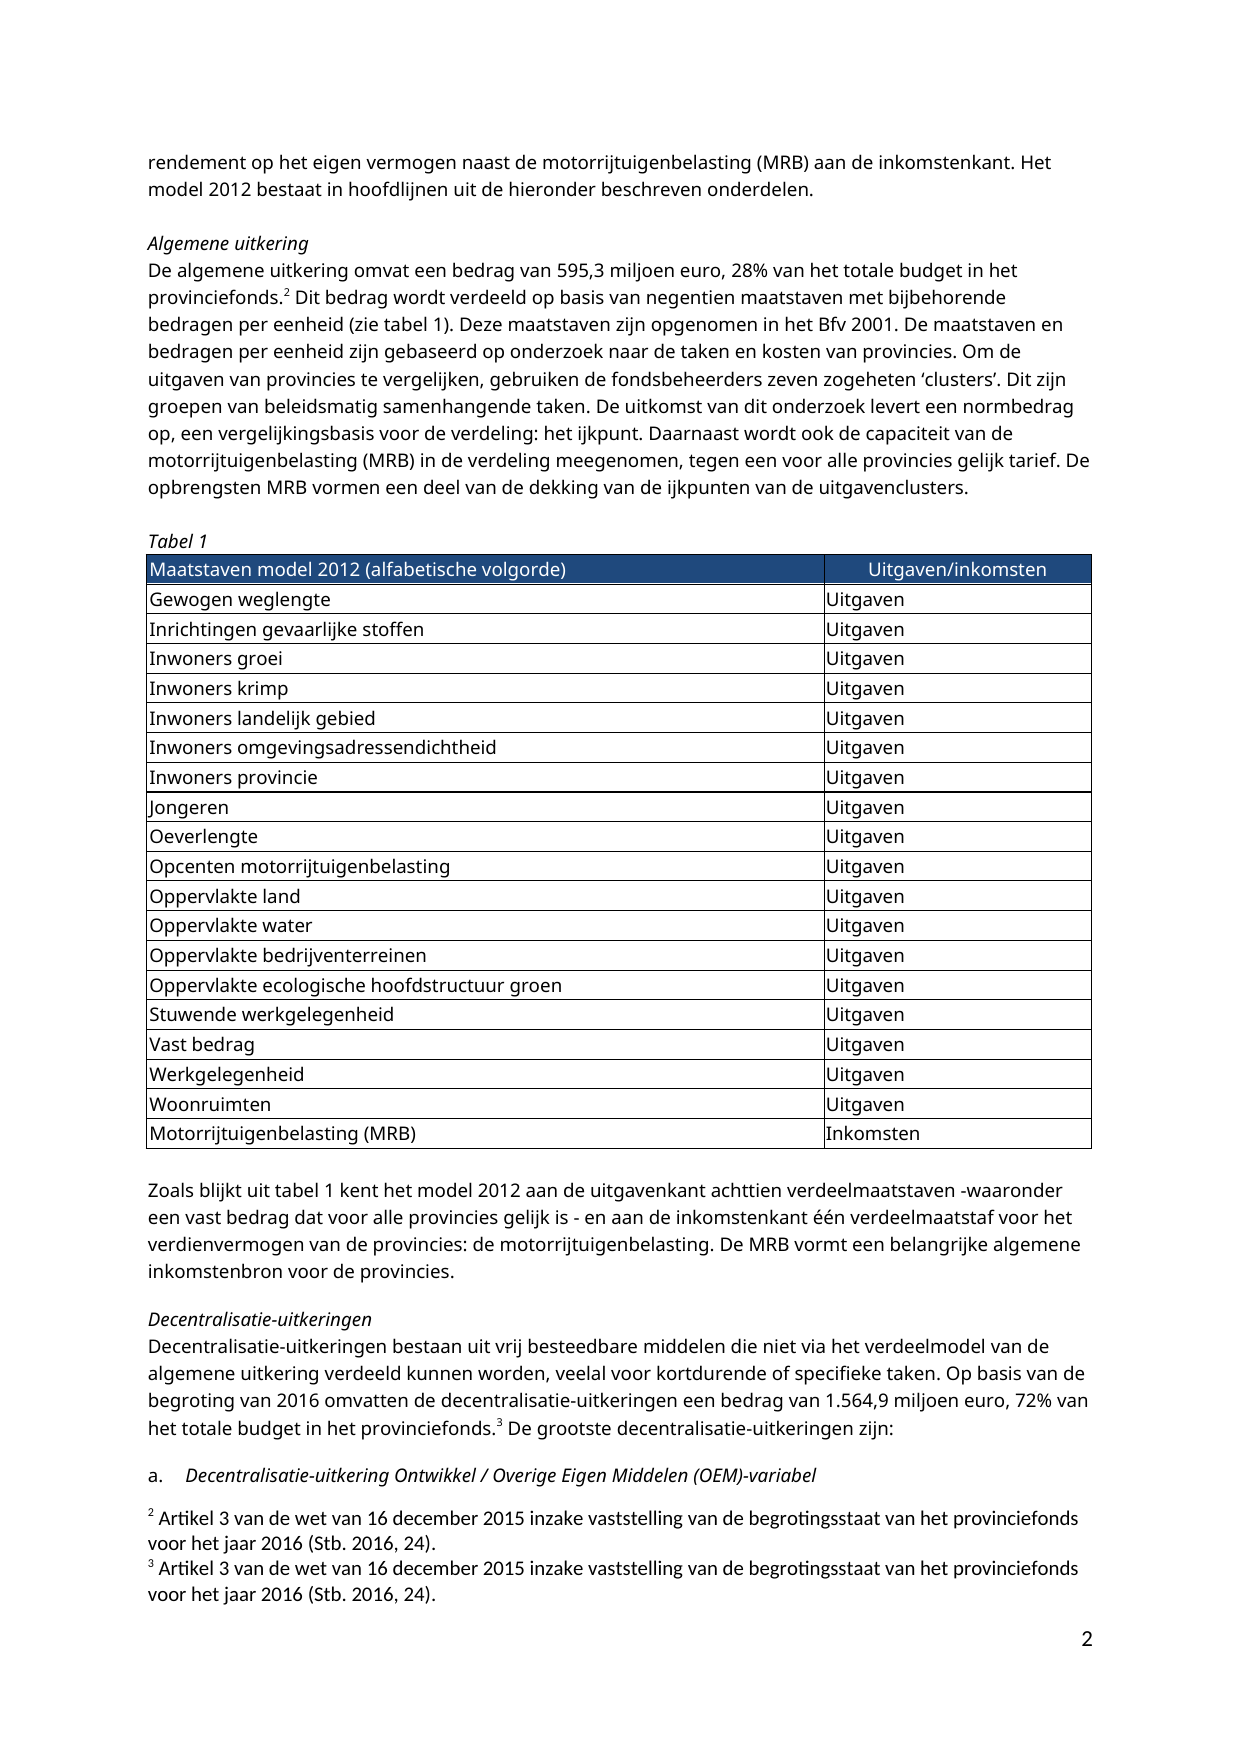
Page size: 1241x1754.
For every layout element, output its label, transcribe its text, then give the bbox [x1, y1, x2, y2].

table_cell Uitgaven [825, 585, 1091, 613]
list Decentralisatie-uitkering Ontwikkel / Overige Eigen Middelen (OEM)-variabel [148, 1461, 1093, 1488]
table_cell Inwoners groei [147, 644, 824, 673]
table_cell Uitgaven [825, 644, 1091, 673]
table_cell Oppervlakte land [147, 881, 824, 910]
table_cell Vast bedrag [147, 1030, 824, 1058]
table_cell Woonruimten [147, 1089, 824, 1118]
table_cell Uitgaven [825, 1060, 1091, 1088]
table_cell Uitgaven [825, 941, 1091, 969]
table_cell Opcenten motorrijtuigenbelasting [147, 852, 824, 880]
text Tabel 1 [148, 527, 1093, 554]
table_cell Inkomsten [825, 1119, 1091, 1148]
table_header Maatstaven model 2012 (alfabetische volgorde) [147, 555, 824, 583]
table_cell Inwoners landelijk gebied [147, 703, 824, 732]
table_cell Uitgaven [825, 852, 1091, 880]
table_cell Inwoners omgevingsadressendichtheid [147, 733, 824, 762]
table_cell Uitgaven [825, 793, 1091, 821]
table_cell Uitgaven [825, 703, 1091, 732]
table_cell Uitgaven [825, 733, 1091, 762]
table_cell Uitgaven [825, 911, 1091, 940]
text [148, 148, 1093, 202]
table_cell Uitgaven [825, 822, 1091, 851]
table_cell Uitgaven [825, 971, 1091, 999]
text Algemene uitkering [148, 229, 1093, 256]
table_cell Oppervlakte bedrijventerreinen [147, 941, 824, 969]
table_header Uitgaven/inkomsten [825, 555, 1091, 583]
table_cell Uitgaven [825, 1030, 1091, 1058]
text Zoals blijkt uit tabel 1 kent het model 2012 aan de uitgavenkant achttien verdeelmaatstaven -waaronder een vast bedrag dat voor alle provincies gelijk is - en aan de inkomstenkant één verdeelmaatstaf voor het verdienvermogen van de provincies: de motorrijtuigenbelasting. De MRB vormt een belangrijke algemene inkomstenbron voor de provincies. [148, 1176, 1093, 1284]
table_cell Gewogen weglengte [147, 585, 824, 613]
table_cell Inwoners krimp [147, 674, 824, 702]
table_cell Motorrijtuigenbelasting (MRB) [147, 1119, 824, 1148]
table_cell Uitgaven [825, 614, 1091, 643]
table_cell Stuwende werkgelegenheid [147, 1000, 824, 1029]
table_cell Uitgaven [825, 1089, 1091, 1118]
table_cell Oppervlakte water [147, 911, 824, 940]
table_cell Jongeren [147, 793, 824, 821]
text Decentralisatie-uitkeringen bestaan uit vrij besteedbare middelen die niet via het verdeelmodel van de algemene uitkering verdeeld kunnen worden, veelal voor kortdurende of specifieke taken. Op basis van de begroting van 2016 omvatten de decentralisatie-uitkeringen een bedrag van 1.564,9 miljoen euro, 72% van het totale budget in het provinciefonds. De grootste decentralisatie-uitkeringen zijn: [148, 1332, 1093, 1440]
text Decentralisatie-uitkeringen [148, 1305, 1093, 1332]
table_cell Oppervlakte ecologische hoofdstructuur groen [147, 971, 824, 999]
table_cell Uitgaven [825, 674, 1091, 702]
table_cell Werkgelegenheid [147, 1060, 824, 1088]
table_cell Oeverlengte [147, 822, 824, 851]
table_cell Uitgaven [825, 1000, 1091, 1029]
table_cell Uitgaven [825, 881, 1091, 910]
table_cell Inwoners provincie [147, 763, 824, 791]
table_cell Uitgaven [825, 763, 1091, 791]
table_cell Inrichtingen gevaarlijke stoffen [147, 614, 824, 643]
text De algemene uitkering omvat een bedrag van 595,3 miljoen euro, 28% van het totale budget in het provinciefonds. Dit bedrag wordt verdeeld op basis van negentien maatstaven met bijbehorende bedragen per eenheid (zie tabel 1). Deze maatstaven zijn opgenomen in het Bfv 2001. De maatstaven en bedragen per eenheid zijn gebaseerd op onderzoek naar de taken en kosten van provincies. Om de uitgaven van provincies te vergelijken, gebruiken de fondsbeheerders zeven zogeheten ‘clusters’. Dit zijn groepen van beleidsmatig samenhangende taken. De uitkomst van dit onderzoek levert een normbedrag op, een vergelijkingsbasis voor de verdeling: het ijkpunt. Daarnaast wordt ook de capaciteit van de motorrijtuigenbelasting (MRB) in de verdeling meegenomen, tegen een voor alle provincies gelijk tarief. De opbrengsten MRB vormen een deel van de dekking van de ijkpunten van de uitgavenclusters. [148, 256, 1093, 500]
